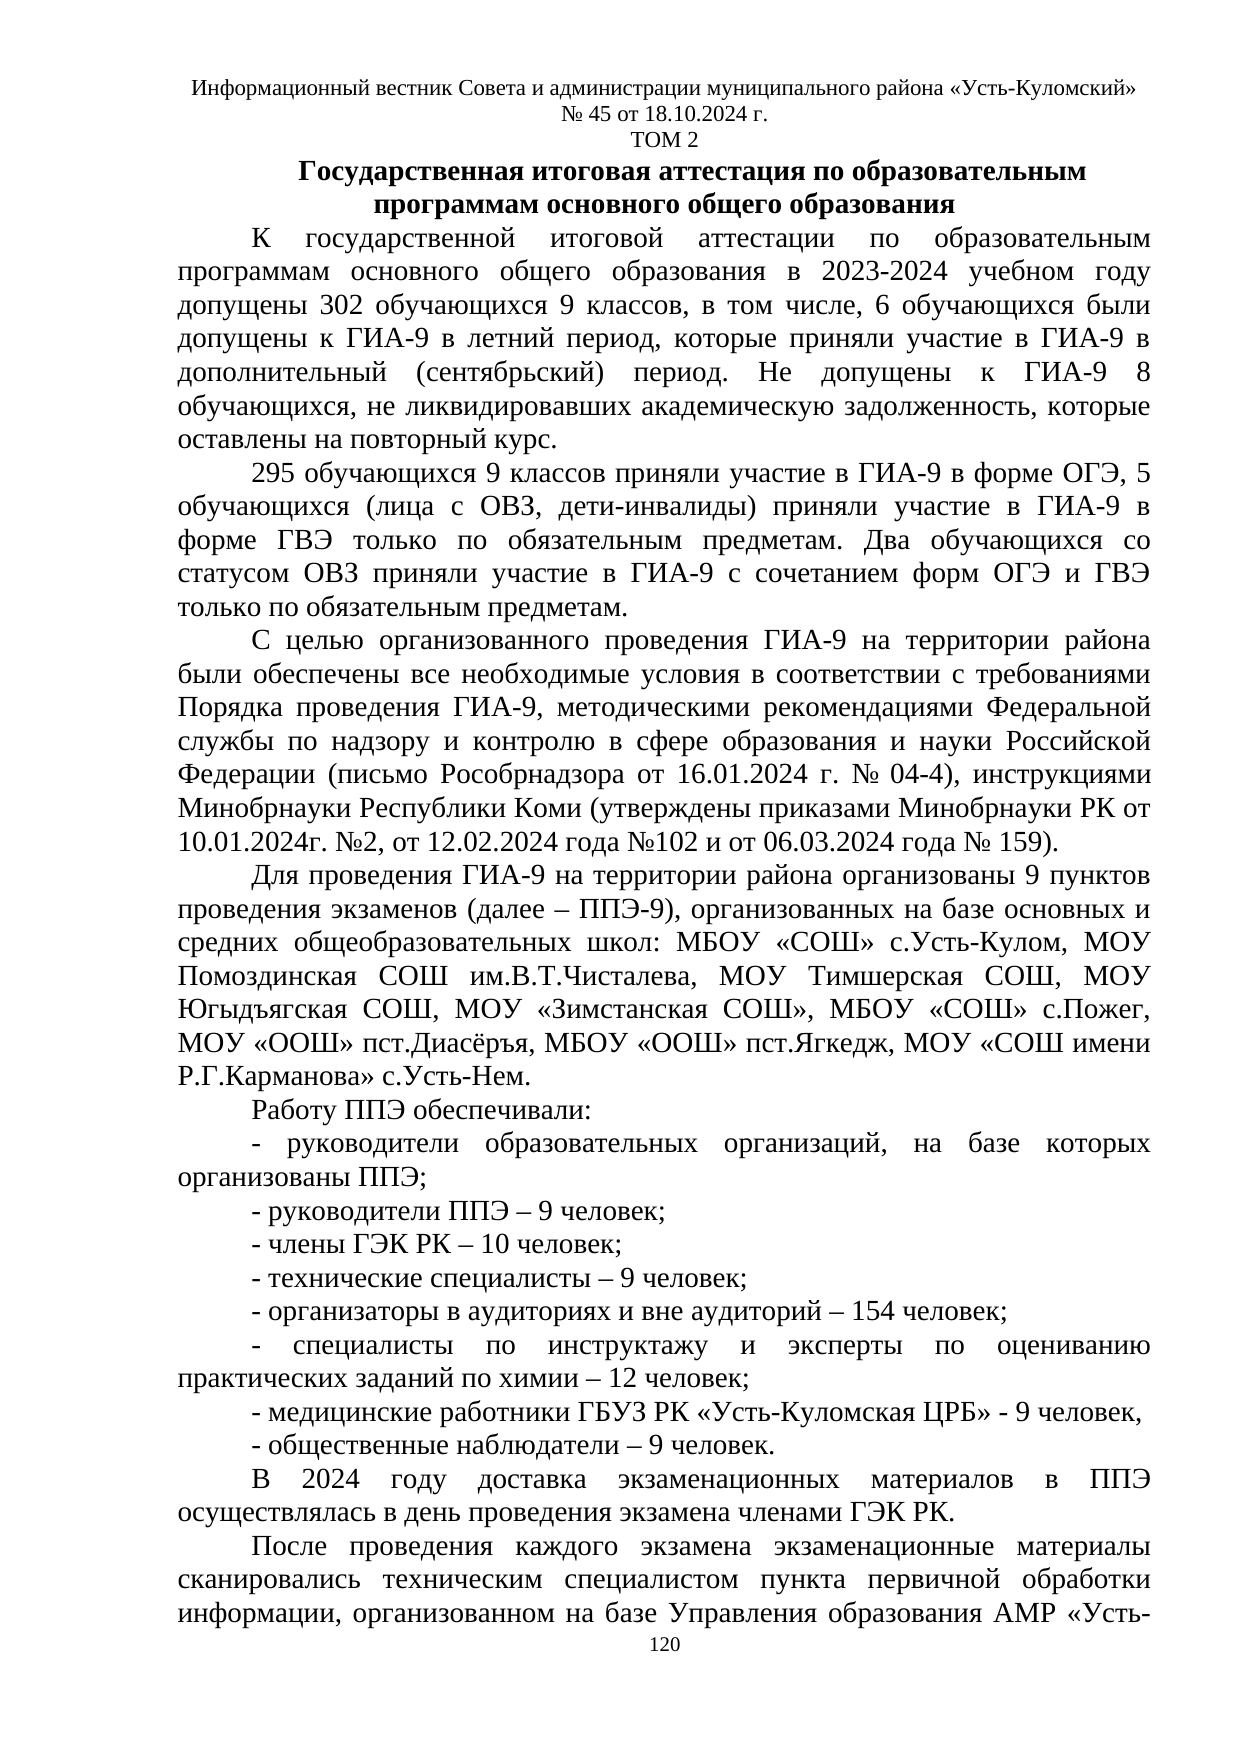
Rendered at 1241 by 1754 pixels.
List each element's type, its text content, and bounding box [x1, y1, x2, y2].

text С целью организованного проведения ГИА-9 на территории района были обеспечены все необходимые условия в соответствии с требованиями Порядка проведения ГИА-9, методическими рекомендациями Федеральной службы по надзору и контролю в сфере образования и науки Российской Федерации (письмо Рособрнадзора от 16.01.2024 г. № 04-4), инструкциями Минобрнауки Республики Коми (утверждены приказами Минобрнауки РК от 10.01.2024г. №2, от 12.02.2024 года №102 и от 06.03.2024 года № 159). [177, 622, 1152, 857]
text - руководители образовательных организаций, на базе которых организованы ППЭ; [177, 1126, 1152, 1193]
text - медицинские работники ГБУЗ РК «Усть-Куломская ЦРБ» - 9 человек, [177, 1394, 1152, 1427]
text К государственной итоговой аттестации по образовательным программам основного общего образования в 2023-2024 учебном году допущены 302 обучающихся 9 классов, в том числе, 6 обучающихся были допущены к ГИА-9 в летний период, которые приняли участие в ГИА-9 в дополнительный (сентябрьский) период. Не допущены к ГИА-9 8 обучающихся, не ликвидировавших академическую задолженность, которые оставлены на повторный курс. [177, 220, 1152, 455]
text - руководители ППЭ – 9 человек; [177, 1193, 1152, 1226]
text - технические специалисты – 9 человек; [177, 1260, 1152, 1293]
text - общественные наблюдатели – 9 человек. [177, 1427, 1152, 1461]
text - специалисты по инструктажу и эксперты по оцениванию практических заданий по химии – 12 человек; [177, 1327, 1152, 1394]
text Государственная итоговая аттестация по образовательным программам основного общего образования [177, 153, 1152, 220]
text В 2024 году доставка экзаменационных материалов в ППЭ осуществлялась в день проведения экзамена членами ГЭК РК. [177, 1461, 1152, 1528]
text 295 обучающихся 9 классов приняли участие в ГИА-9 в форме ОГЭ, 5 обучающихся (лица с ОВЗ, дети-инвалиды) приняли участие в ГИА-9 в форме ГВЭ только по обязательным предметам. Два обучающихся со статусом ОВЗ приняли участие в ГИА-9 с сочетанием форм ОГЭ и ГВЭ только по обязательным предметам. [177, 455, 1152, 622]
text Работу ППЭ обеспечивали: [177, 1092, 1152, 1126]
text Для проведения ГИА-9 на территории района организованы 9 пунктов проведения экзаменов (далее – ППЭ-9), организованных на базе основных и средних общеобразовательных школ: МБОУ «СОШ» с.Усть-Кулом, МОУ Помоздинская СОШ им.В.Т.Чисталева, МОУ Тимшерская СОШ, МОУ Югыдъягская СОШ, МОУ «Зимстанская СОШ», МБОУ «СОШ» с.Пожег, МОУ «ООШ» пст.Диасёръя, МБОУ «ООШ» пст.Ягкедж, МОУ «СОШ имени Р.Г.Карманова» с.Усть-Нем. [177, 857, 1152, 1092]
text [177, 1528, 1152, 1629]
text - организаторы в аудиториях и вне аудиторий – 154 человек; [177, 1293, 1152, 1327]
text - члены ГЭК РК – 10 человек; [177, 1226, 1152, 1260]
